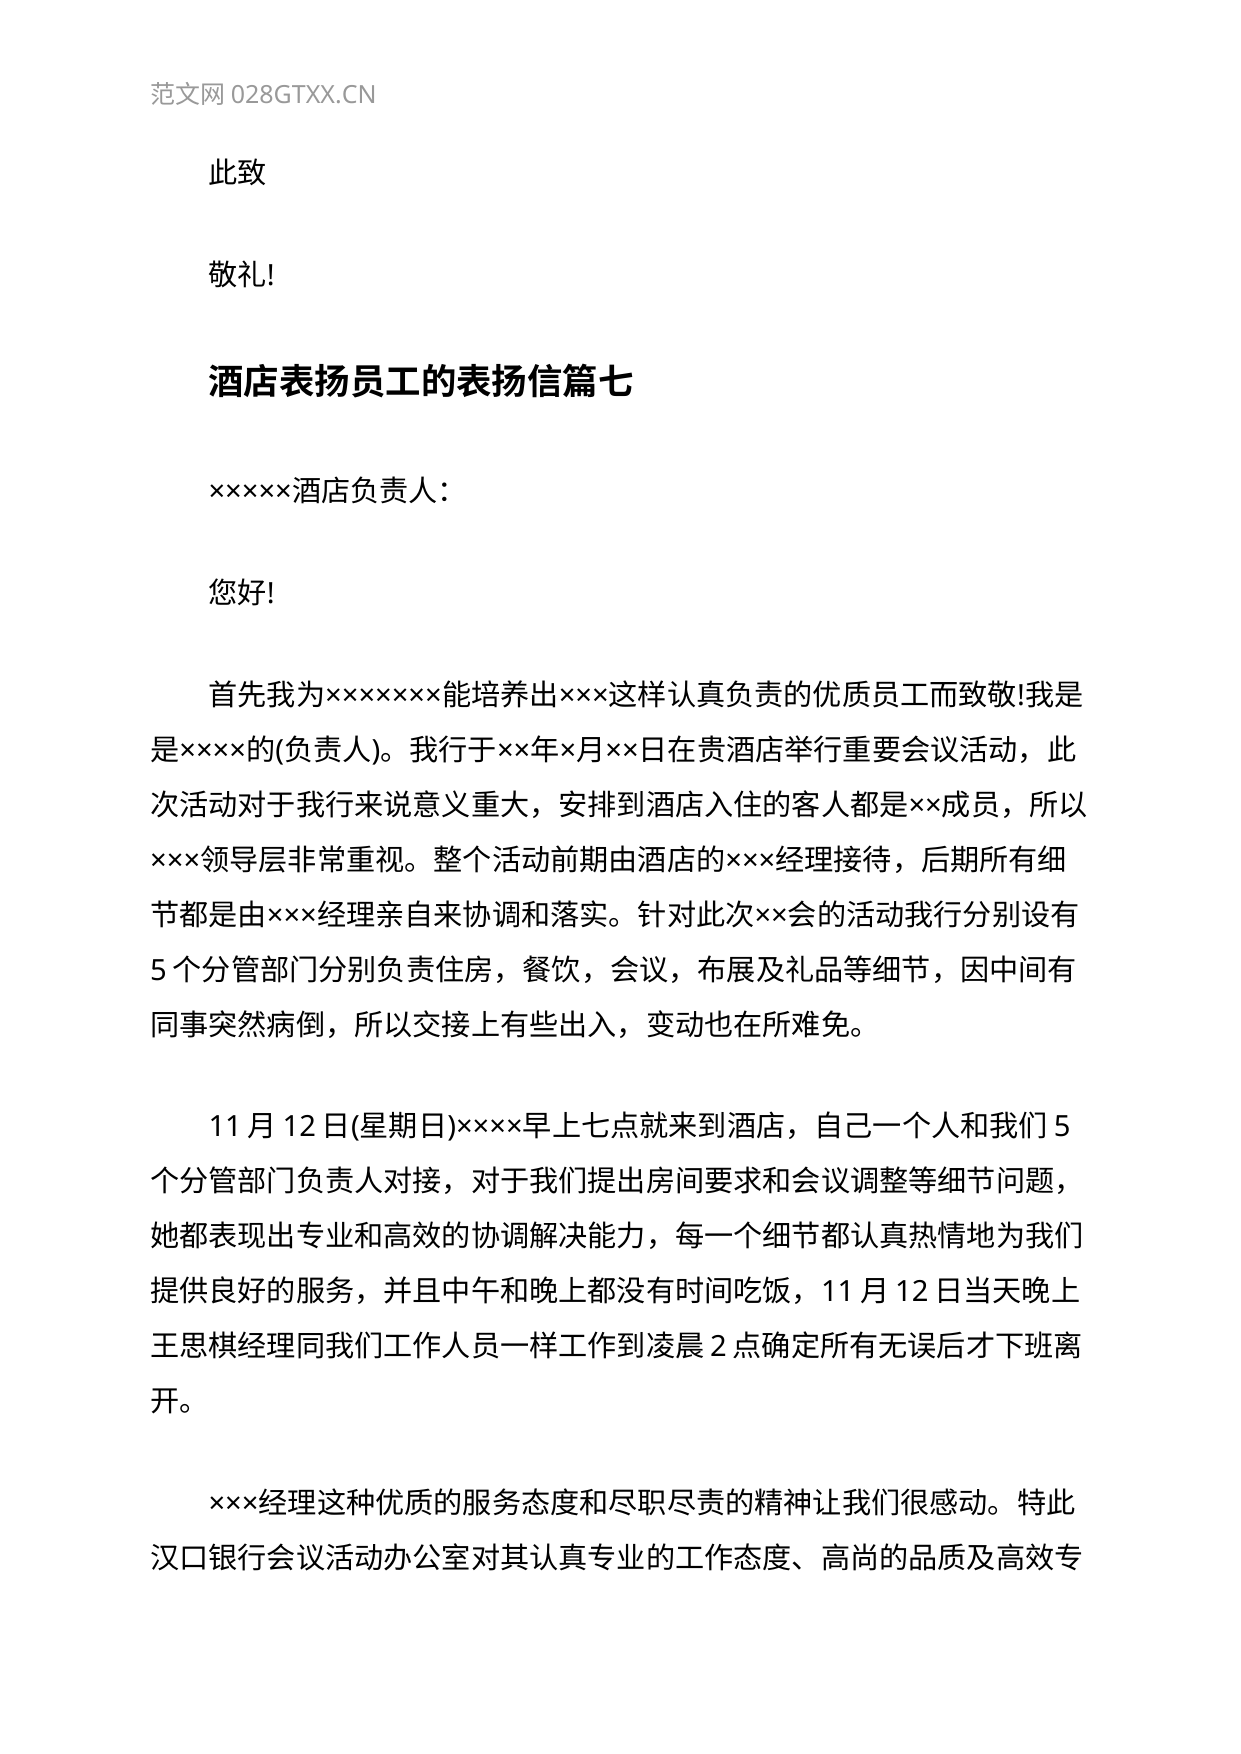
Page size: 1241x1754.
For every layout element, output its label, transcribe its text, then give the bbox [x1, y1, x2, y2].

text 11月12日(星期日)××××早上七点就来到酒店，自己一个人和我们5个分管部门负责人对接，对于我们提出房间要求和会议调整等细节问题，她都表现出专业和高效的协调解决能力，每一个细节都认真热情地为我们提供良好的服务，并且中午和晚上都没有时间吃饭，11月12日当天晚上王思棋经理同我们工作人员一样工作到凌晨2点确定所有无误后才下班离开。 [150, 1103, 1090, 1420]
text 您好! [150, 569, 1090, 612]
text 此致 [150, 150, 1090, 192]
text 敬礼! [150, 252, 1090, 294]
text 首先我为×××××××能培养出×××这样认真负责的优质员工而致敬!我是是××××的(负责人)。我行于××年×月××日在贵酒店举行重要会议活动，此次活动对于我行来说意义重大，安排到酒店入住的客人都是××成员，所以×××领导层非常重视。整个活动前期由酒店的×××经理接待，后期所有细节都是由×××经理亲自来协调和落实。针对此次××会的活动我行分别设有5个分管部门分别负责住房，餐饮，会议，布展及礼品等细节，因中间有同事突然病倒，所以交接上有些出入，变动也在所难免。 [150, 671, 1090, 1043]
text 酒店表扬员工的表扬信篇七 [150, 354, 1090, 405]
text ×××××酒店负责人： [150, 467, 1090, 509]
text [150, 1479, 1090, 1577]
